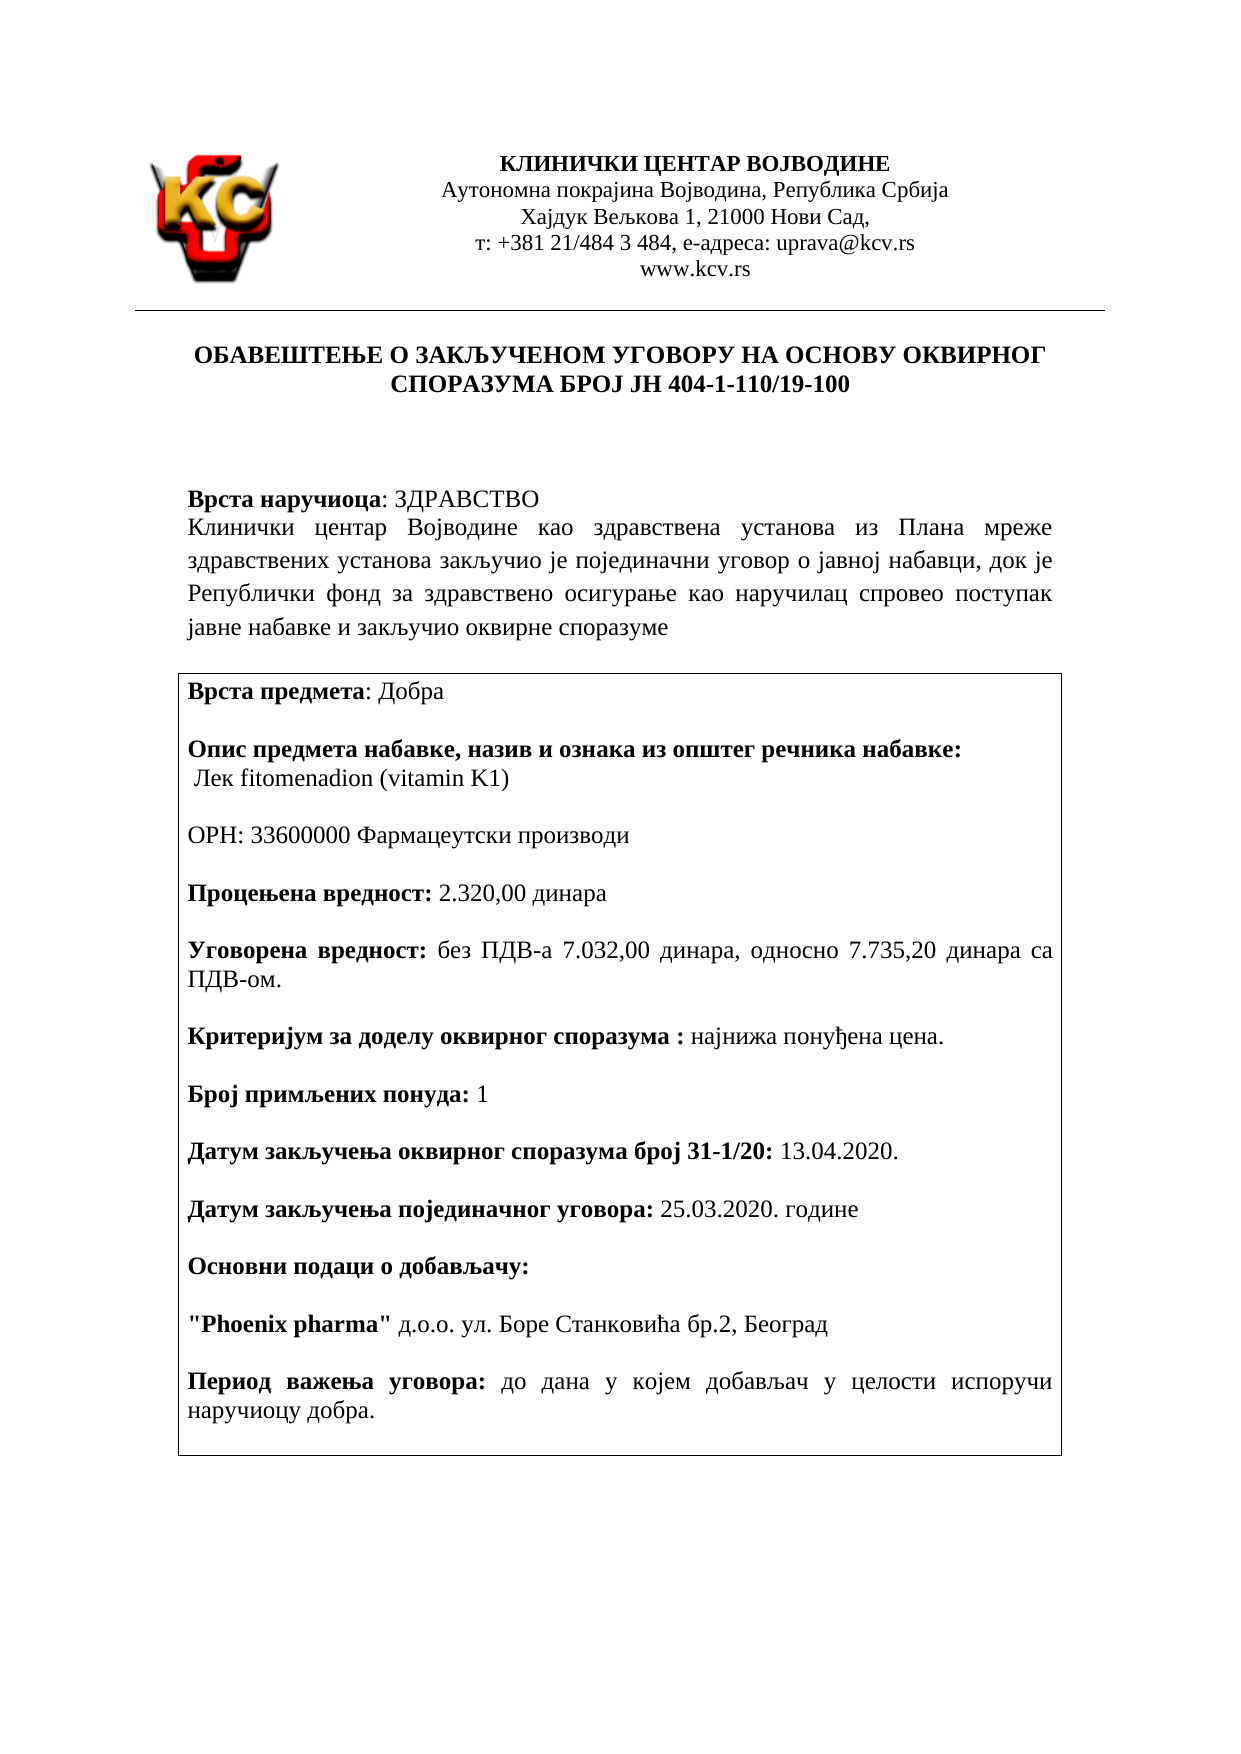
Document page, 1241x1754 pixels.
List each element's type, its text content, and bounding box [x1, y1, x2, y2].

text Датум закључења појединачног уговора: 25.03.2020. године [187, 1194, 1053, 1223]
table_header КЛИНИЧКИ ЦЕНТАР ВОЈВОДИНЕ Аутономна покрајина Војводина, Република Србија Хајдук Вељкова 1, 21000 Нови Сад, т: +381 21/484 3 484, e-адреса: uprava@kcv.rs www.kcv.rs [285, 150, 1105, 310]
text Клинички центар Војводине као здравствена установа из Плана мреже здравствених установа закључио је појединачни уговор о јавној набавци, док је Републички фонд за здравствено осигурање као наручилац спровео поступак јавне набавке и закључио оквирне споразуме [187, 512, 1053, 640]
text Лек fitomenadion (vitamin K1) [187, 763, 1053, 791]
text Врста предмета: [179, 674, 1061, 705]
text Процењена вредност: 2.320,00 динара [187, 878, 1053, 906]
table_header [135, 150, 285, 310]
text ОРН: 33600000 Фармацеутски производи [187, 820, 1053, 849]
text Опис предмета набавке, назив и ознака из општег речника набавке: [187, 734, 1053, 763]
text Број примљених понуда: 1 [187, 1079, 1053, 1108]
text Датум закључења оквирног споразума број 31-1/20: 13.04.2020. [187, 1136, 1053, 1165]
text "Phoenix pharma" д.о.о. ул. Боре Станковића бр.2, Београд [187, 1309, 1053, 1338]
text Период важења уговора: до дана у којем добављач у целости испоручи наручиоцу добра. [187, 1366, 1053, 1424]
text ОБАВЕШТЕЊЕ О ЗАКЉУЧЕНОМ УГОВОРУ НА ОСНОВУ ОКВИРНОГ СПОРАЗУМА БРОЈ ЈН 404-1-110/19-100 [187, 340, 1053, 397]
text Критеријум за доделу oквирног споразума : најнижа понуђена цена. [187, 1021, 1053, 1050]
text Основни подаци о добављачу: [187, 1251, 1053, 1280]
text Врста наручиоца: ЗДРАВСТВО [187, 484, 1053, 512]
text Уговорена вредност: без ПДВ-а 7.032,00 динара, односно 7.735,20 динара са ПДВ-ом. [187, 935, 1053, 993]
